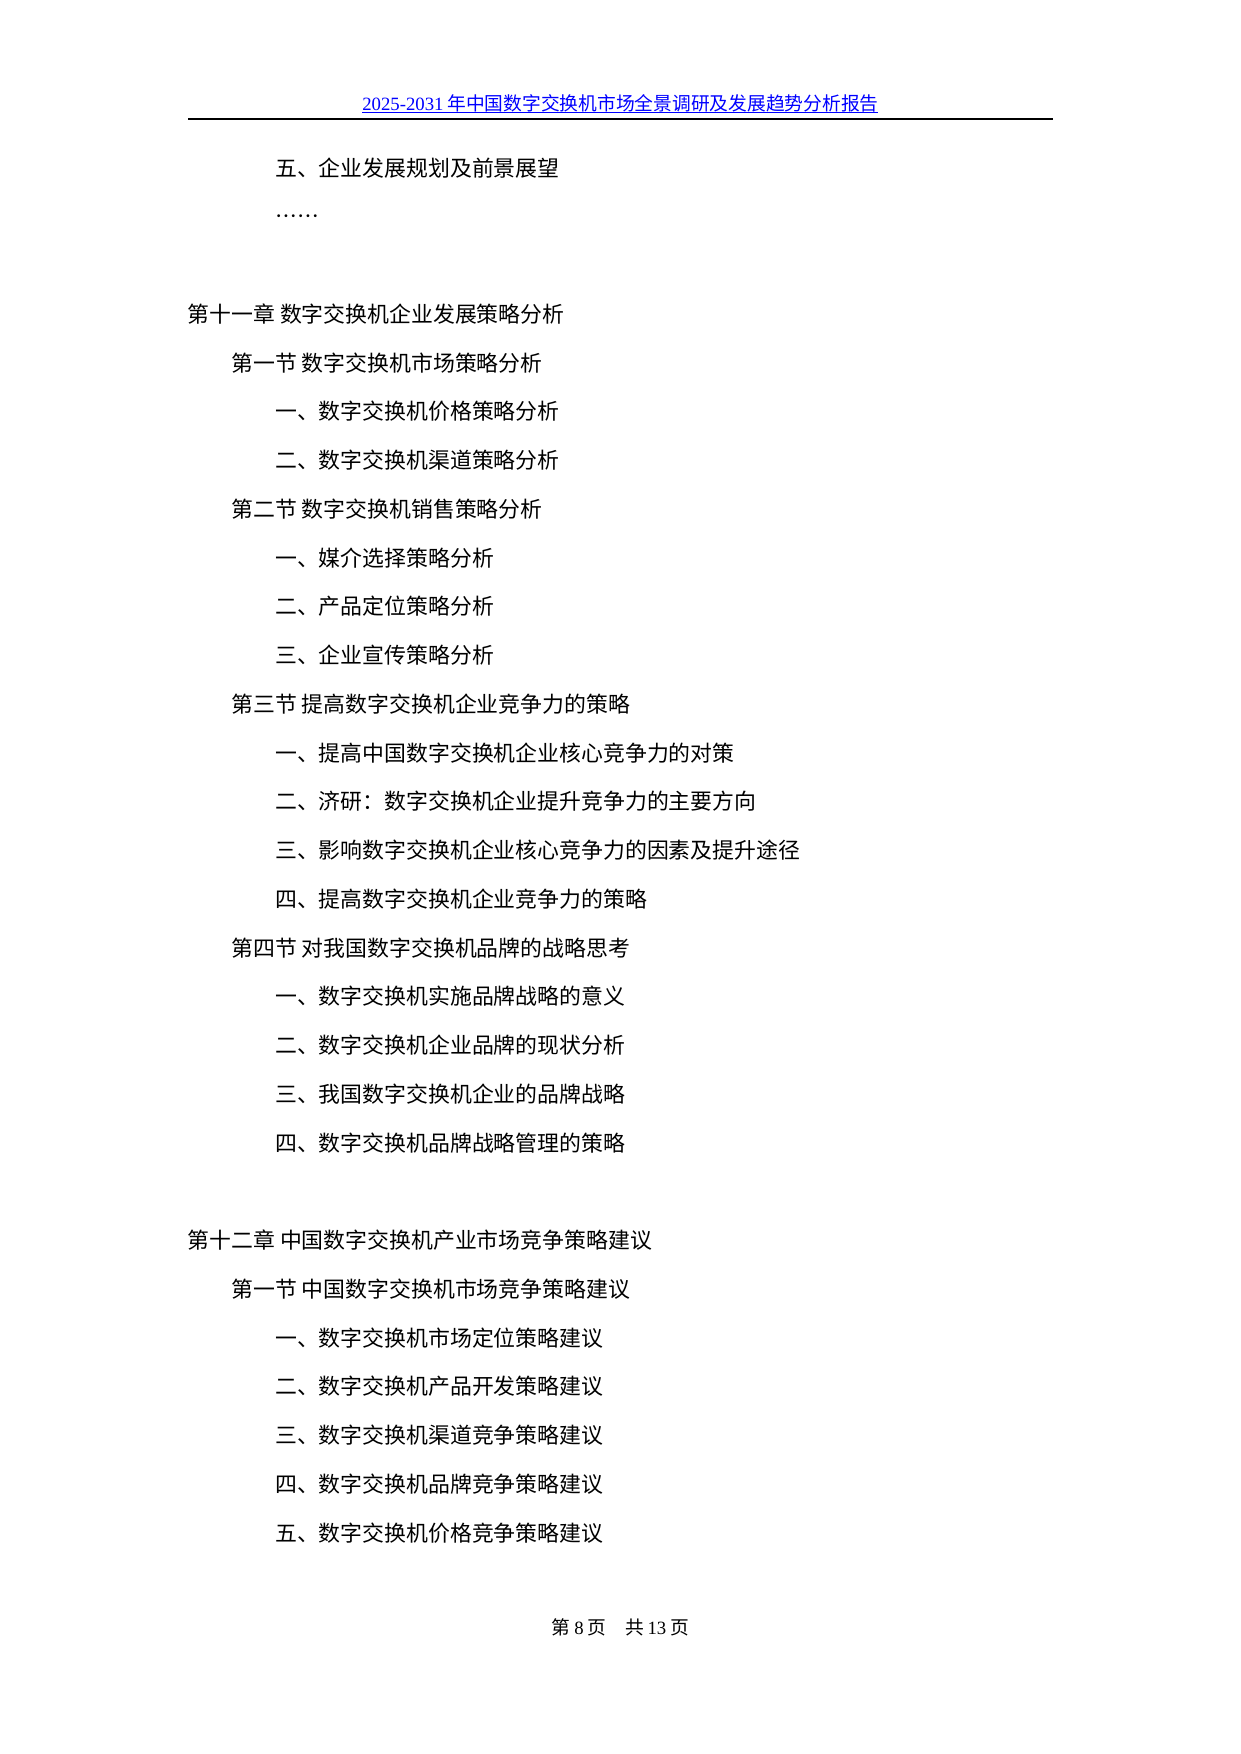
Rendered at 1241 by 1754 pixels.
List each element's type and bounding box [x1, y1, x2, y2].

text [187, 150, 1053, 1548]
